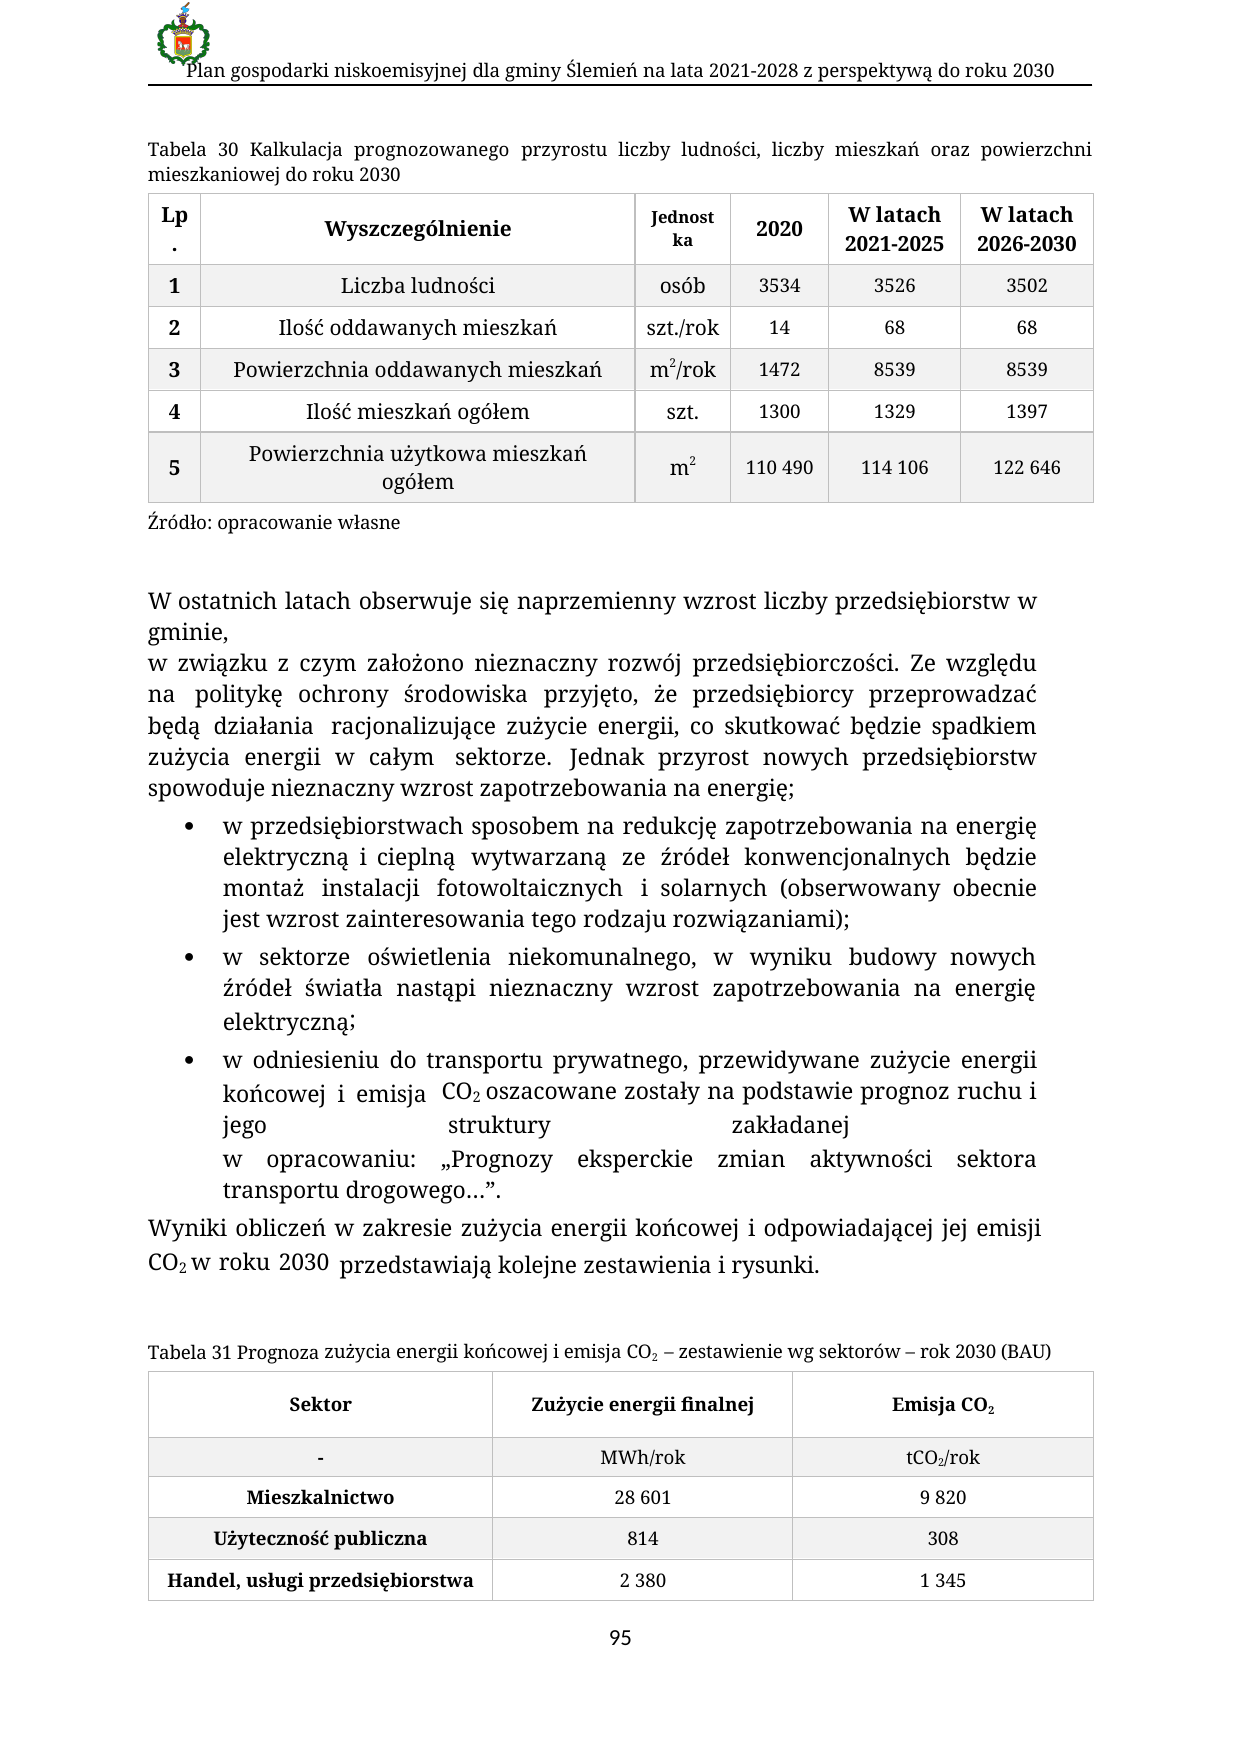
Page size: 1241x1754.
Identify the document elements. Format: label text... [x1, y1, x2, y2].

text Tabela 31 Prognoza zużycia energii końcowej i emisja CO2 – zestawienie wg sektorów – rok 2030 (BAU) [148, 1338, 1092, 1365]
text Wyniki obliczeń w zakresie zużycia energii końcowej i odpowiadającej jej emisji CO2 w roku 2030 przedstawiają kolejne zestawienia i rysunki. [148, 1212, 1064, 1280]
table_cell Mieszkalnictwo [149, 1477, 492, 1517]
table_header Jednostka [636, 194, 730, 263]
table_cell szt./rok [636, 307, 730, 347]
table_cell 110 490 [731, 433, 828, 502]
table_cell Ilość oddawanych mieszkań [201, 307, 634, 347]
table_cell 814 [493, 1518, 792, 1558]
table_cell 9 820 [793, 1477, 1093, 1517]
text W ostatnich latach obserwuje się naprzemienny wzrost liczby przedsiębiorstw w gminie, w związku z czym założono nieznaczny rozwój przedsiębiorczości. Ze względu na politykę ochrony środowiska przyjęto, że przedsiębiorcy przeprowadzać będą działania racjonalizujące zużycie energii, co skutkować będzie spadkiem zużycia energii w całym sektorze. Jednak przyrost nowych przedsiębiorstw spowoduje nieznaczny wzrost zapotrzebowania na energię; [148, 585, 1037, 803]
table_cell Handel, usługi przedsiębiorstwa [149, 1560, 492, 1600]
list w sektorze oświetlenia niekomunalnego, w wyniku budowy nowych źródeł światła nastąpi nieznaczny wzrost zapotrzebowania na energię elektryczną; [185, 941, 1037, 1037]
table_header Zużycie energii finalnej [493, 1372, 792, 1437]
table_cell Użyteczność publiczna [149, 1518, 492, 1558]
picture [157, 2, 210, 66]
table_header Sektor [149, 1372, 492, 1437]
table_cell m2/rok [636, 349, 730, 389]
table_cell 3526 [829, 265, 960, 306]
table_cell 1329 [829, 391, 960, 431]
list w odniesieniu do transportu prywatnego, przewidywane zużycie energii końcowej i emisja CO2 oszacowane zostały na podstawie prognoz ruchu i jego struktury zakładanej w opracowaniu: „Prognozy eksperckie zmian aktywności sektora transportu drogowego…”. [185, 1044, 1037, 1206]
table_header Lp. [149, 194, 200, 263]
table_cell 1 345 [793, 1560, 1093, 1600]
table_cell 68 [829, 307, 960, 347]
table_header W latach 2026-2030 [961, 194, 1093, 263]
table_cell 2 380 [493, 1560, 792, 1600]
table_cell 28 601 [493, 1477, 792, 1517]
table_cell 1 [149, 265, 200, 306]
text Źródło: opracowanie własne [148, 509, 1076, 535]
table_cell 4 [149, 391, 200, 431]
table_header Emisja CO2 [793, 1372, 1093, 1437]
table_cell 14 [731, 307, 828, 347]
table_cell 3 [149, 349, 200, 389]
table_cell 122 646 [961, 433, 1093, 502]
table_cell osób [636, 265, 730, 306]
table_cell tCO2/rok [793, 1438, 1093, 1476]
table_header Wyszczególnienie [201, 194, 634, 263]
table_cell MWh/rok [493, 1438, 792, 1476]
table_header 2020 [731, 194, 828, 263]
table_cell 8539 [961, 349, 1093, 389]
table_cell Powierzchnia użytkowa mieszkań ogółem [201, 433, 634, 502]
list w przedsiębiorstwach sposobem na redukcję zapotrzebowania na energię elektryczną i cieplną wytwarzaną ze źródeł konwencjonalnych będzie montaż instalacji fotowoltaicznych i solarnych (obserwowany obecnie jest wzrost zainteresowania tego rodzaju rozwiązaniami); [185, 810, 1037, 935]
table_cell 2 [149, 307, 200, 347]
table_cell 8539 [829, 349, 960, 389]
table_cell 5 [149, 433, 200, 502]
table_cell m2 [636, 433, 730, 502]
table_cell Liczba ludności [201, 265, 634, 306]
table_cell 1300 [731, 391, 828, 431]
table_cell Ilość mieszkań ogółem [201, 391, 634, 431]
table_cell szt. [636, 391, 730, 431]
table_cell 3502 [961, 265, 1093, 306]
table_cell - [149, 1438, 492, 1476]
table_cell 1397 [961, 391, 1093, 431]
table_header W latach 2021-2025 [829, 194, 960, 263]
text Tabela 30 Kalkulacja prognozowanego przyrostu liczby ludności, liczby mieszkań oraz powierzchni mieszkaniowej do roku 2030 [148, 136, 1092, 187]
table_cell 114 106 [829, 433, 960, 502]
table_cell 68 [961, 307, 1093, 347]
table_cell 3534 [731, 265, 828, 306]
table_cell 308 [793, 1518, 1093, 1558]
table_cell 1472 [731, 349, 828, 389]
table_cell Powierzchnia oddawanych mieszkań [201, 349, 634, 389]
